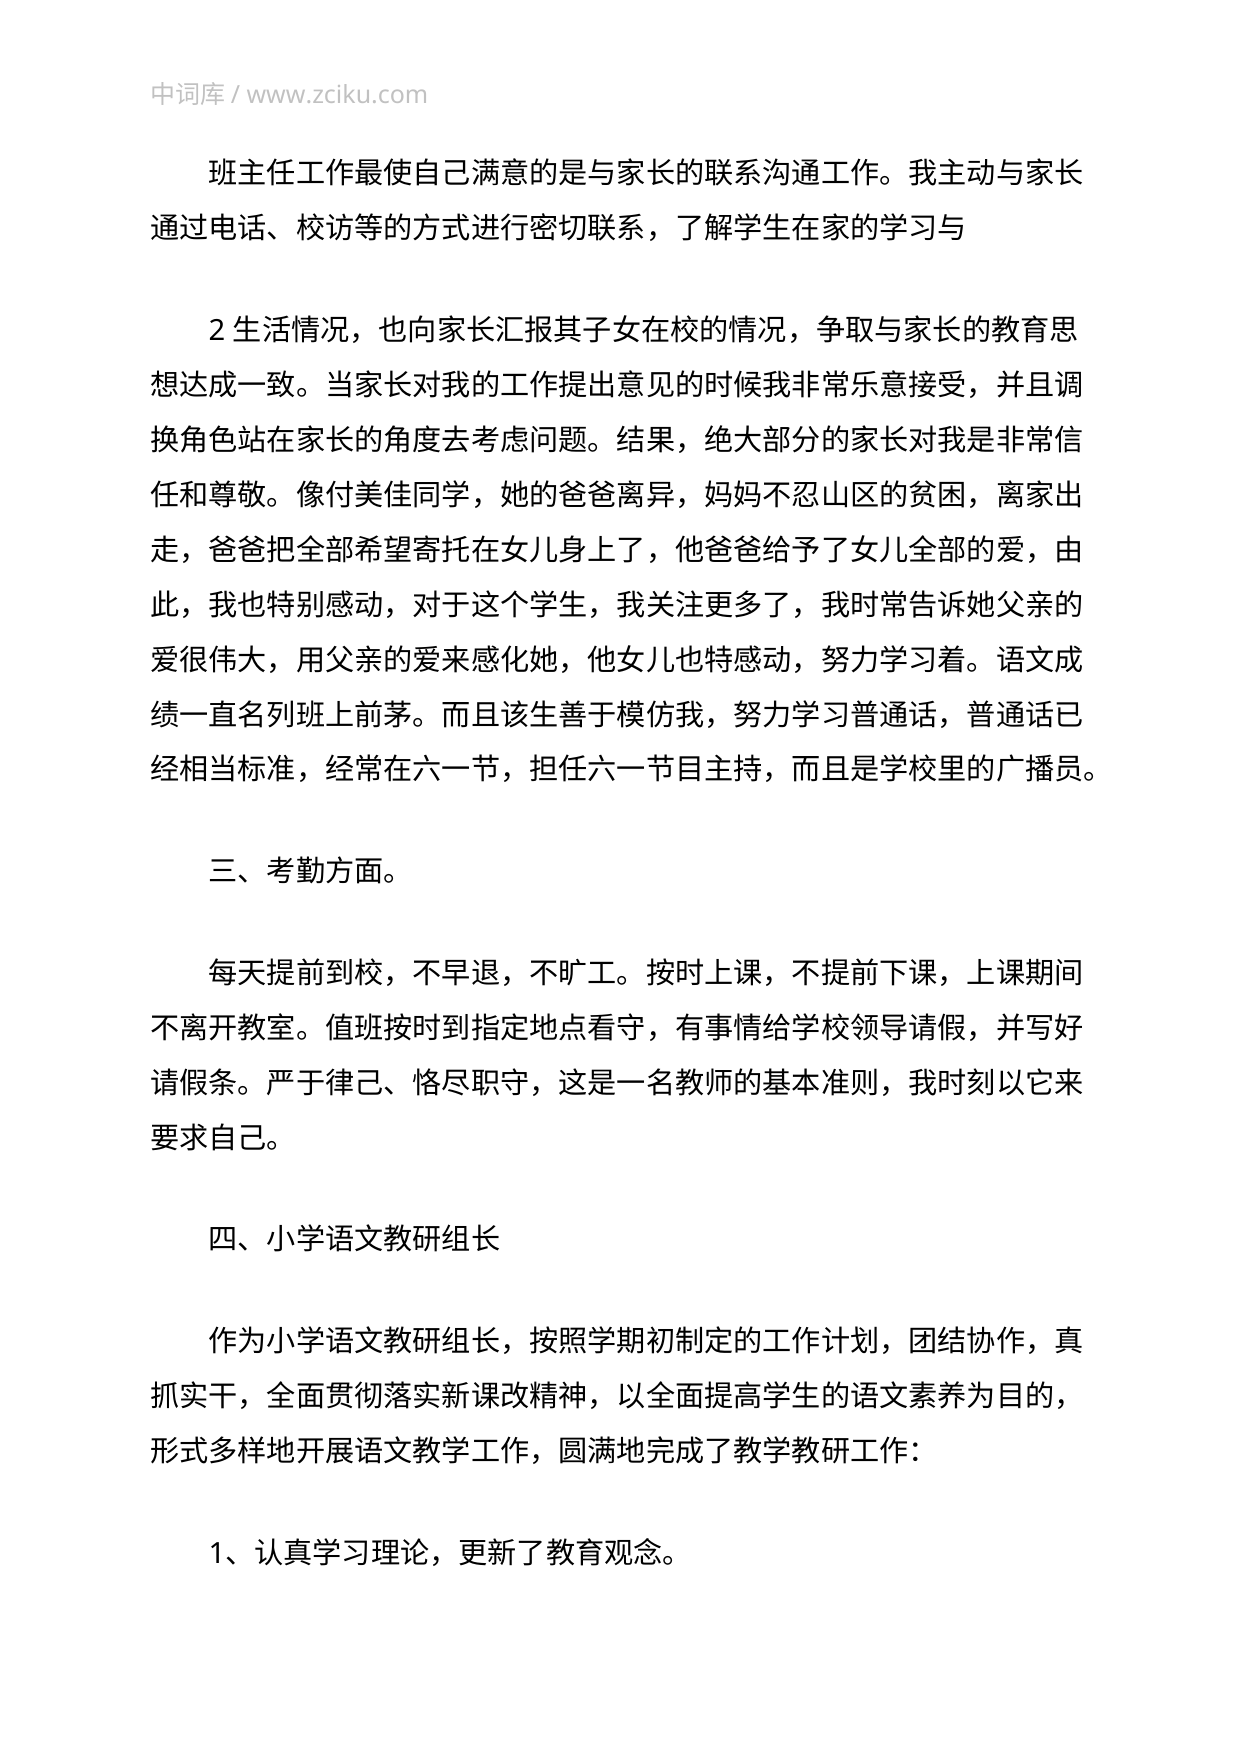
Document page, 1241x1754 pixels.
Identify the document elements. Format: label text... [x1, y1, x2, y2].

text 2 生活情况，也向家长汇报其子女在校的情况，争取与家长的教育思想达成一致。当家长对我的工作提出意见的时候我非常乐意接受，并且调换角色站在家长的角度去考虑问题。结果，绝大部分的家长对我是非常信任和尊敬。像付美佳同学，她的爸爸离异，妈妈不忍山区的贫困，离家出走，爸爸把全部希望寄托在女儿身上了，他爸爸给予了女儿全部的爱，由此，我也特别感动，对于这个学生，我关注更多了，我时常告诉她父亲的爱很伟大，用父亲的爱来感化她，他女儿也特感动，努力学习着。语文成绩一直名列班上前茅。而且该生善于模仿我，努力学习普通话，普通话已经相当标准，经常在六一节，担任六一节目主持，而且是学校里的广播员。 [150, 307, 1090, 788]
text 作为小学语文教研组长，按照学期初制定的工作计划，团结协作，真抓实干，全面贯彻落实新课改精神，以全面提高学生的语文素养为目的，形式多样地开展语文教学工作，圆满地完成了教学教研工作： [150, 1318, 1090, 1470]
text 三、考勤方面。 [150, 848, 1090, 890]
text 每天提前到校，不早退，不旷工。按时上课，不提前下课，上课期间不离开教室。值班按时到指定地点看守，有事情给学校领导请假，并写好请假条。严于律己、恪尽职守，这是一名教师的基本准则，我时刻以它来要求自己。 [150, 949, 1090, 1156]
text 1、认真学习理论，更新了教育观念。 [150, 1529, 1090, 1572]
text 四、小学语文教研组长 [150, 1216, 1090, 1258]
text 班主任工作最使自己满意的是与家长的联系沟通工作。我主动与家长通过电话、校访等的方式进行密切联系，了解学生在家的学习与 [150, 150, 1090, 247]
